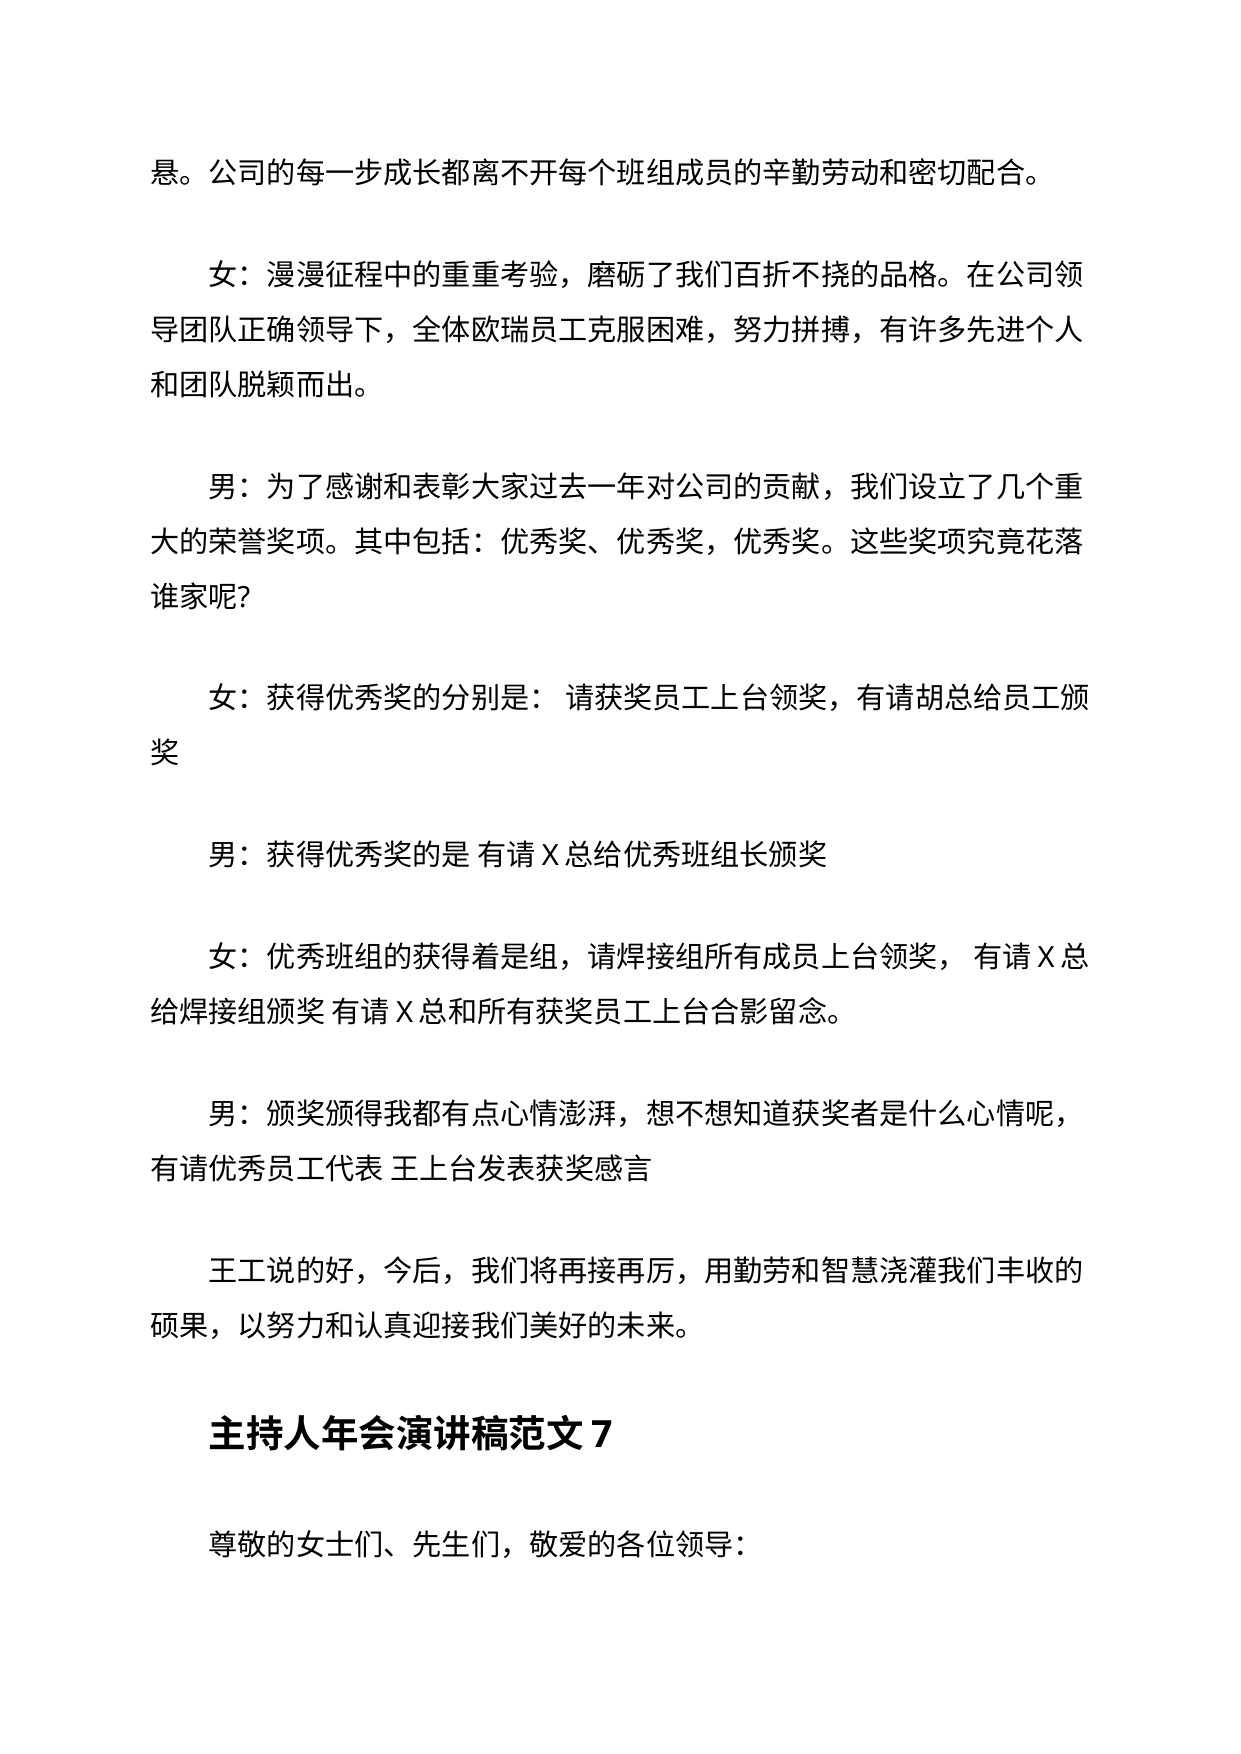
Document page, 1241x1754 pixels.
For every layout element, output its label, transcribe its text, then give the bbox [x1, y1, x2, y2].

text 女：优秀班组的获得着是组，请焊接组所有成员上台领奖， 有请X总给焊接组颁奖 有请X总和所有获奖员工上台合影留念。 [150, 934, 1090, 1031]
text 男：为了感谢和表彰大家过去一年对公司的贡献，我们设立了几个重大的荣誉奖项。其中包括：优秀奖、优秀奖，优秀奖。这些奖项究竟花落谁家呢? [150, 463, 1090, 616]
text 男：颁奖颁得我都有点心情澎湃，想不想知道获奖者是什么心情呢，有请优秀员工代表 王上台发表获奖感言 [150, 1091, 1090, 1188]
text 尊敬的女士们、先生们，敬爱的各位领导： [150, 1522, 1090, 1564]
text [150, 150, 1090, 192]
text 男：获得优秀奖的是 有请X总给优秀班组长颁奖 [150, 832, 1090, 874]
text 女：漫漫征程中的重重考验，磨砺了我们百折不挠的品格。在公司领导团队正确领导下，全体欧瑞员工克服困难，努力拼搏，有许多先进个人和团队脱颖而出。 [150, 252, 1090, 404]
text 女：获得优秀奖的分别是： 请获奖员工上台领奖，有请胡总给员工颁奖 [150, 675, 1090, 772]
text 王工说的好，今后，我们将再接再厉，用勤劳和智慧浇灌我们丰收的硕果，以努力和认真迎接我们美好的未来。 [150, 1247, 1090, 1344]
text 主持人年会演讲稿范文7 [150, 1404, 1090, 1458]
